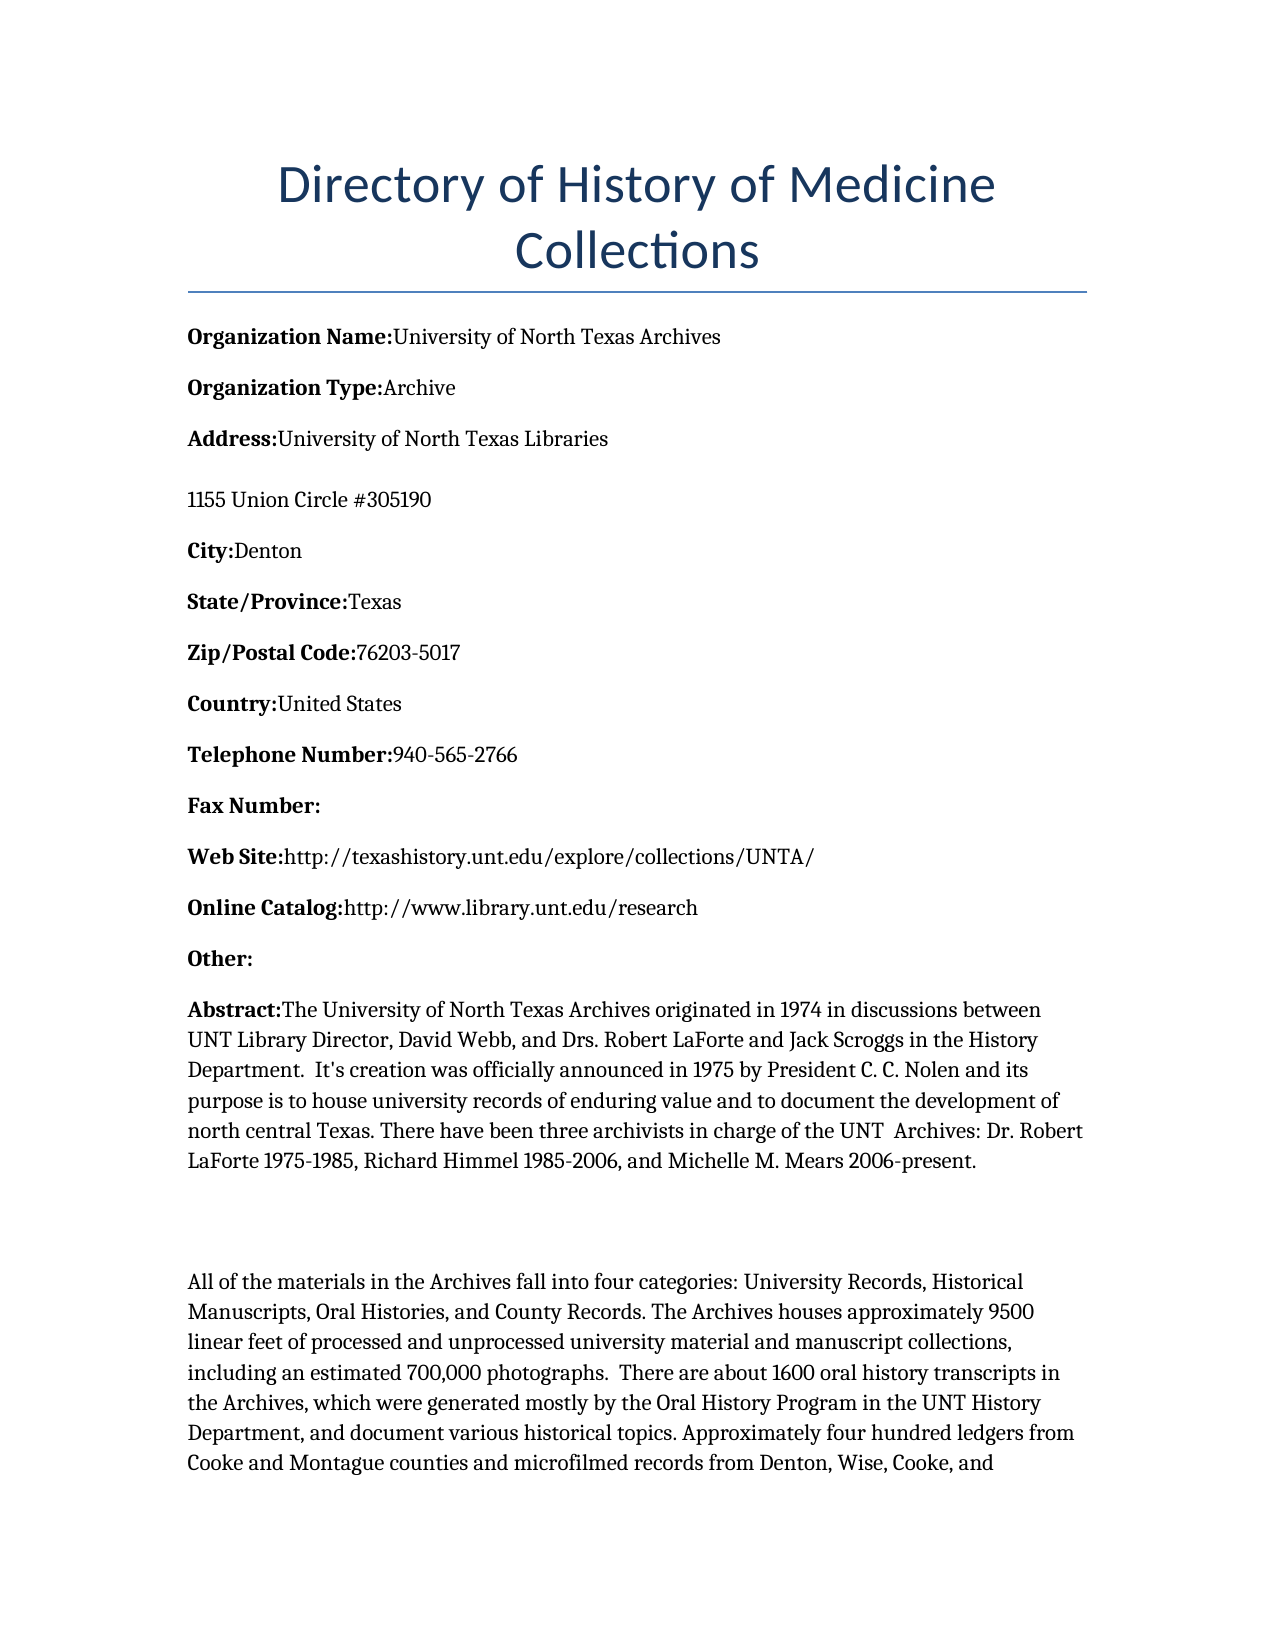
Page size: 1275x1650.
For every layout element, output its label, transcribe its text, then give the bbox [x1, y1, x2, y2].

text Country:United States [187, 691, 1087, 717]
text Zip/Postal Code:76203-5017 [187, 639, 1087, 666]
text Organization Name:University of North Texas Archives [187, 324, 1087, 350]
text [187, 997, 1087, 1476]
text Online Catalog:http://www.library.unt.edu/research [187, 895, 1087, 921]
text City:Denton [187, 537, 1087, 564]
title Directory of History of Medicine Collections [187, 150, 1087, 293]
text Fax Number: [187, 793, 1087, 819]
text Web Site:http://texashistory.unt.edu/explore/collections/UNTA/ [187, 844, 1087, 870]
text Telephone Number:940-565-2766 [187, 742, 1087, 768]
text Other: [187, 946, 1087, 972]
text State/Province:Texas [187, 588, 1087, 615]
text Address:University of North Texas Libraries 1155 Union Circle #305190 [187, 426, 1087, 513]
text Organization Type:Archive [187, 375, 1087, 401]
